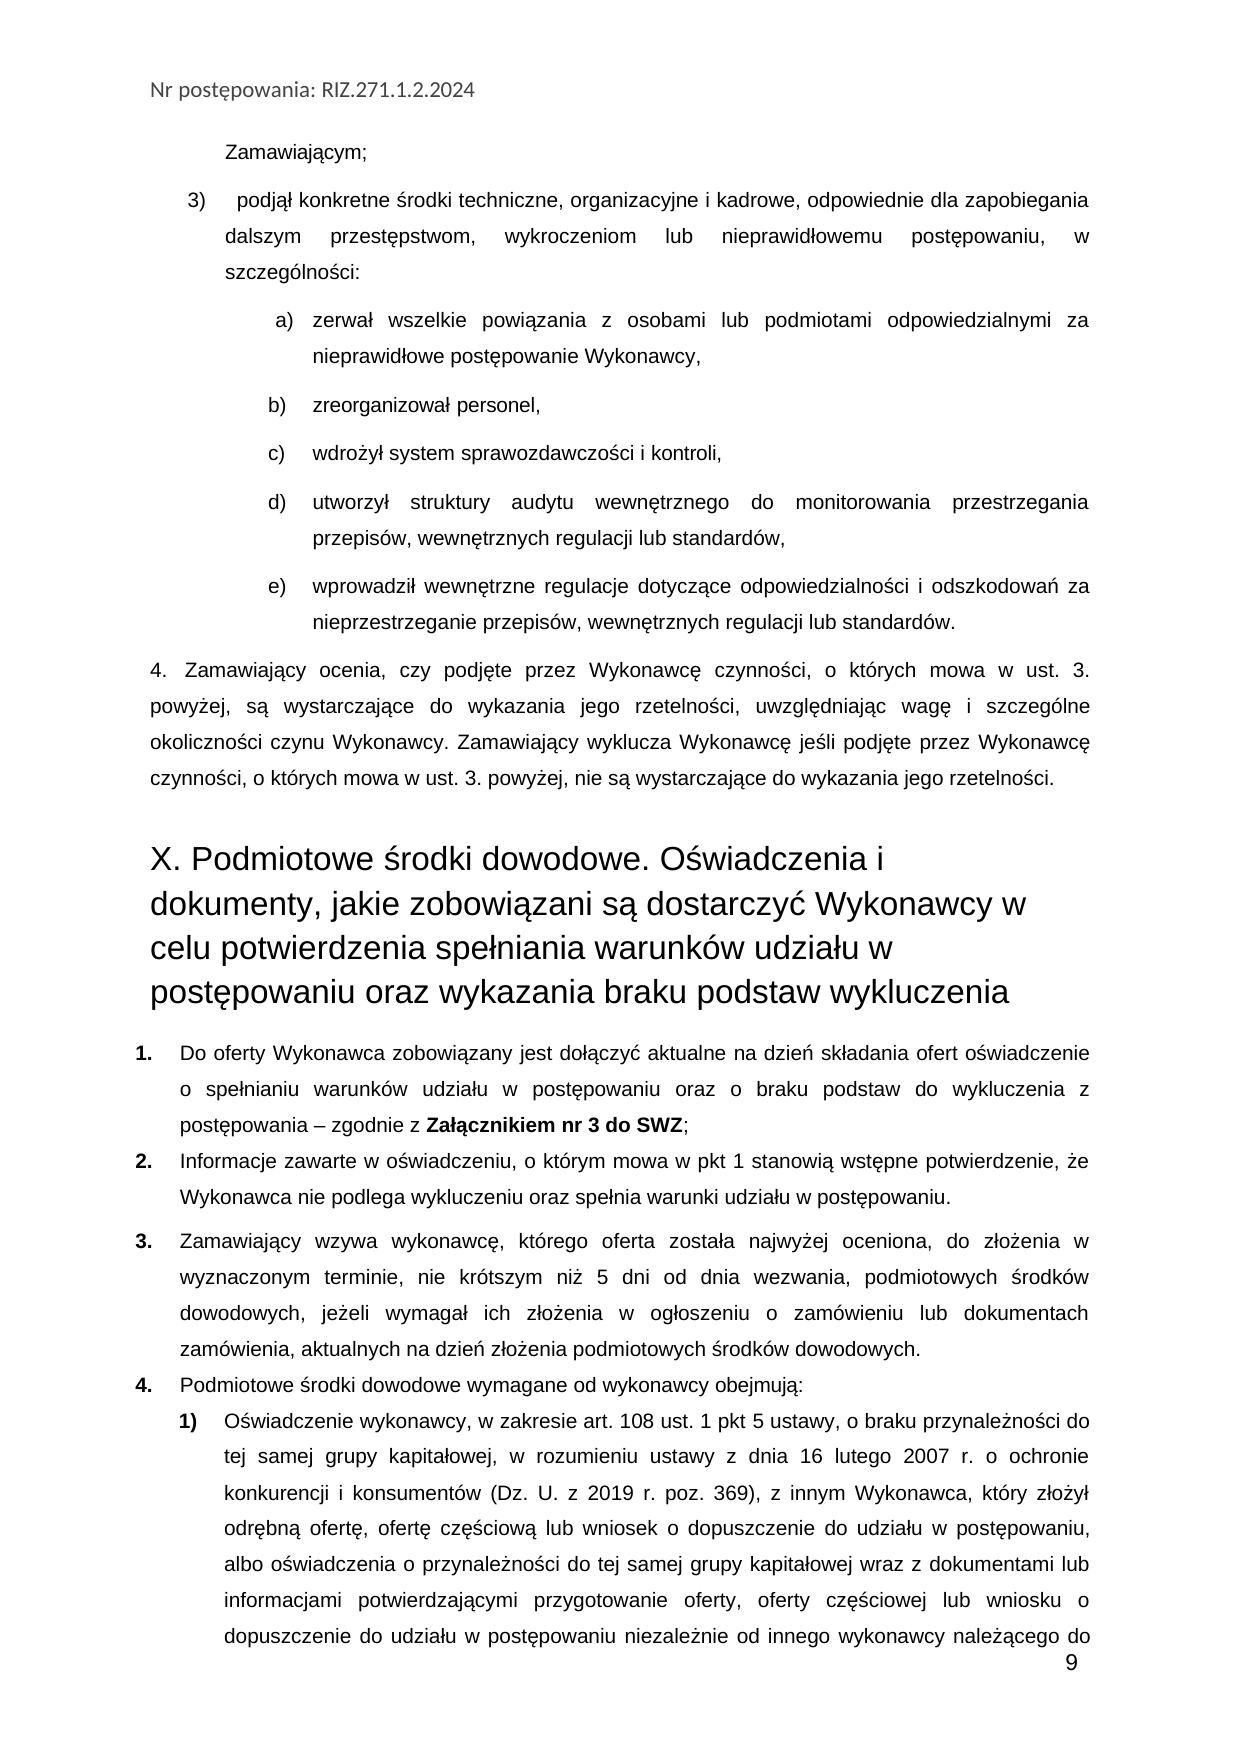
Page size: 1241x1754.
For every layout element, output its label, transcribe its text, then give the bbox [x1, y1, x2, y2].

list wprowadził wewnętrzne regulacje dotyczące odpowiedzialności i odszkodowań za nieprzestrzeganie przepisów, wewnętrznych regulacji lub standardów. [268, 574, 1091, 634]
list wdrożył system sprawozdawczości i kontroli, [268, 441, 1103, 465]
subtitle Podmiotowe środki dowodowe. Oświadczenia i dokumenty, jakie zobowiązani są dostarczyć Wykonawcy w celu potwierdzenia spełniania warunków udziału w postępowaniu oraz wykazania braku podstaw wykluczenia [150, 839, 1065, 1010]
list Podmiotowe środki dowodowe wymagane od wykonawcy obejmują: [135, 1372, 1103, 1396]
list utworzył struktury audytu wewnętrznego do monitorowania przestrzegania przepisów, wewnętrznych regulacji lub standardów, [268, 489, 1089, 549]
list Do oferty Wykonawca zobowiązany jest dołączyć aktualne na dzień składania ofert oświadczenie o spełnianiu warunków udziału w postępowaniu oraz o braku podstaw do wykluczenia z postępowania – zgodnie z Załącznikiem nr 3 do SWZ; [135, 1041, 1090, 1137]
list podjął konkretne środki techniczne, organizacyjne i kadrowe, odpowiednie dla zapobiegania dalszym przestępstwom, wykroczeniom lub nieprawidłowemu postępowaniu, w szczególności: [187, 188, 1089, 284]
list Zamawiający ocenia, czy podjęte przez Wykonawcę czynności, o których mowa w ust. 3. powyżej, są wystarczające do wykazania jego rzetelności, uwzględniając wagę i szczególne okoliczności czynu Wykonawcy. Zamawiający wyklucza Wykonawcę jeśli podjęte przez Wykonawcę czynności, o których mowa w ust. 3. powyżej, nie są wystarczające do wykazania jego rzetelności. [150, 658, 1090, 790]
list Informacje zawarte w oświadczeniu, o którym mowa w pkt 1 stanowią wstępne potwierdzenie, że Wykonawca nie podlega wykluczeniu oraz spełnia warunki udziału w postępowaniu. [135, 1149, 1090, 1208]
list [179, 1408, 1090, 1648]
list zerwał wszelkie powiązania z osobami lub podmiotami odpowiedzialnymi za nieprawidłowe postępowanie Wykonawcy, [275, 308, 1090, 368]
list zreorganizował personel, [268, 392, 1103, 416]
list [187, 139, 1090, 163]
list Zamawiający wzywa wykonawcę, którego oferta została najwyżej oceniona, do złożenia w wyznaczonym terminie, nie krótszym niż 5 dni od dnia wezwania, podmiotowych środków dowodowych, jeżeli wymagał ich złożenia w ogłoszeniu o zamówieniu lub dokumentach zamówienia, aktualnych na dzień złożenia podmiotowych środków dowodowych. [135, 1228, 1090, 1360]
